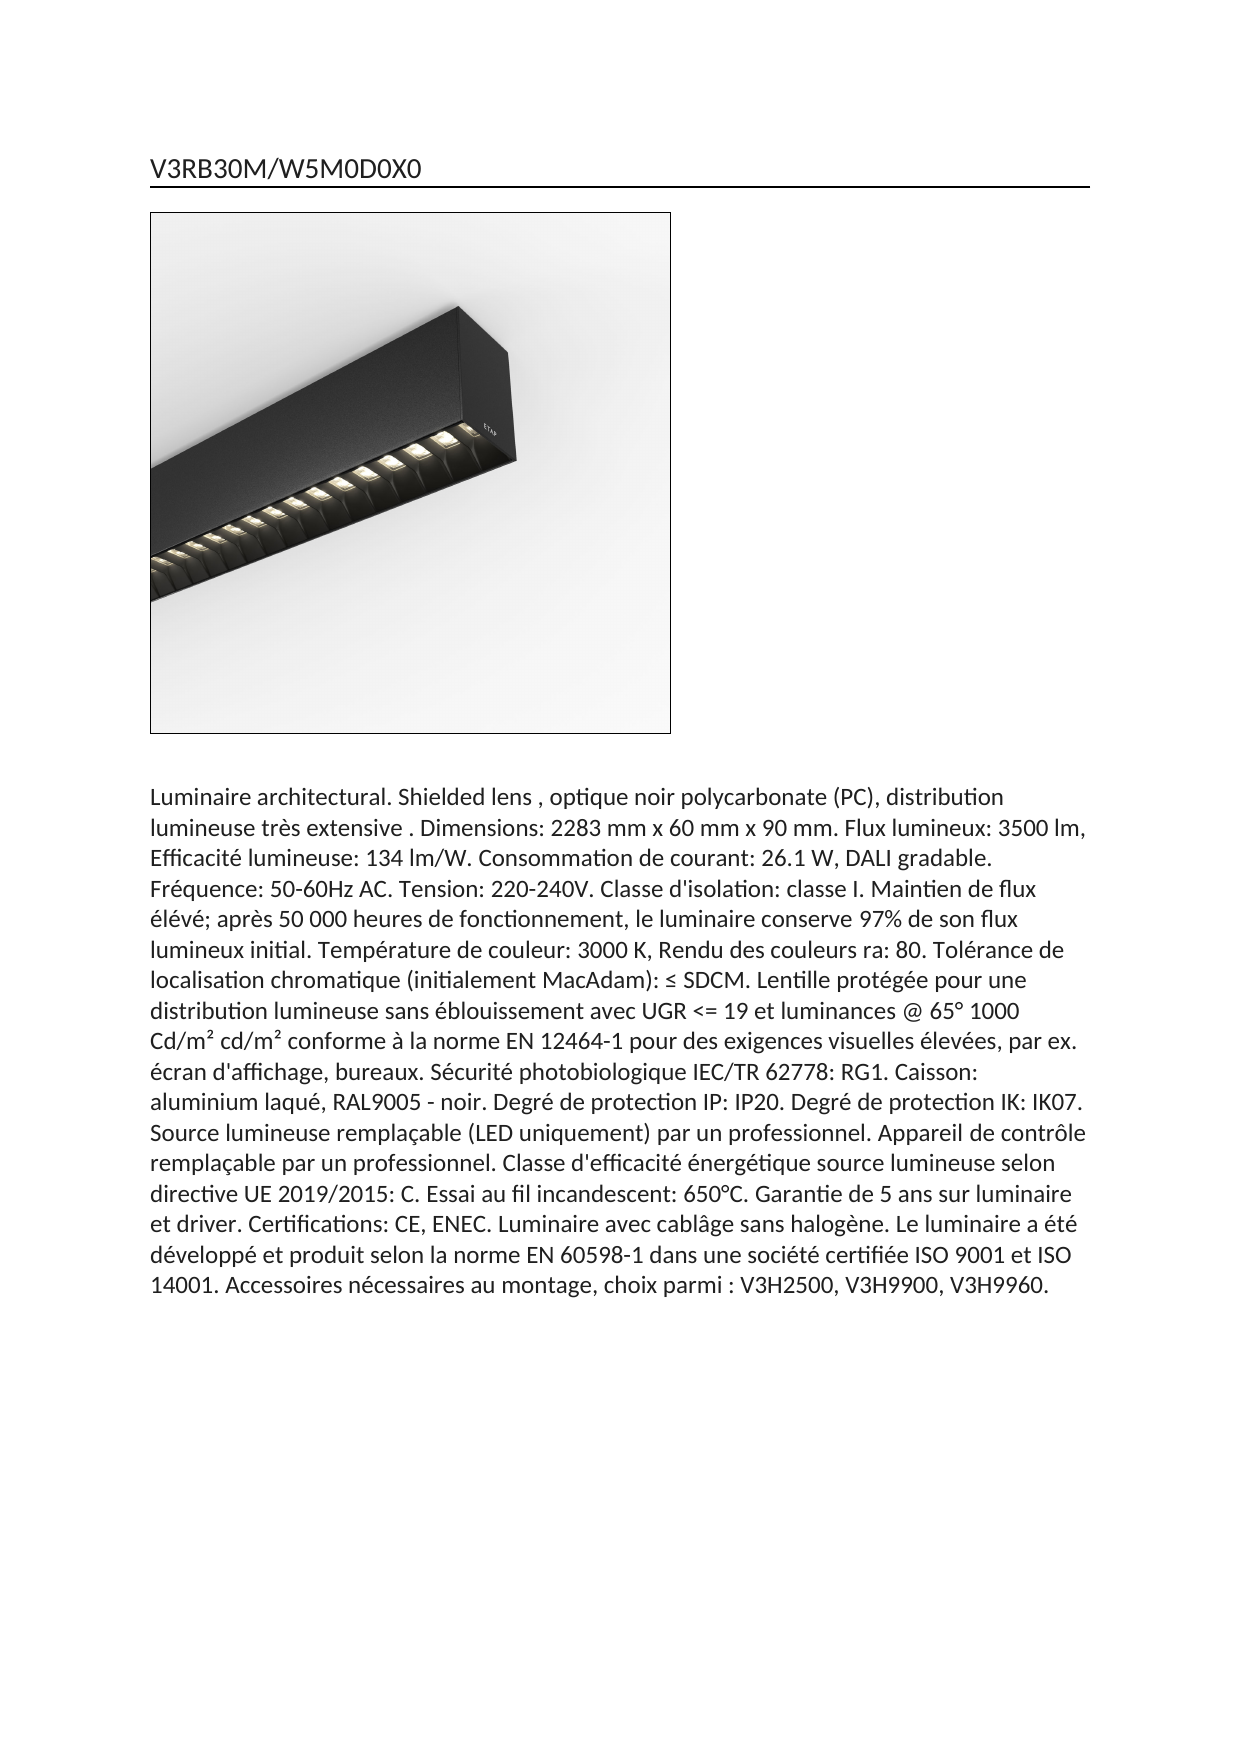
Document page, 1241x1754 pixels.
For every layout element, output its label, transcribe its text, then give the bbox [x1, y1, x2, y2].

text Luminaire architectural. Shielded lens , optique noir polycarbonate (PC), distribution lumineuse très extensive . Dimensions: 2283 mm x 60 mm x 90 mm. Flux lumineux: 3500 lm, Efficacité lumineuse: 134 lm/W. Consommation de courant: 26.1 W, DALI gradable. Fréquence: 50-60Hz AC. Tension: 220-240V. Classe d'isolation: classe I. Maintien de flux élévé; après 50 000 heures de fonctionnement, le luminaire conserve 97% de son flux lumineux initial. Température de couleur: 3000 K, Rendu des couleurs ra: 80. Tolérance de localisation chromatique (initialement MacAdam): ≤ SDCM. Lentille protégée pour une distribution lumineuse sans éblouissement avec UGR <= 19 et luminances @ 65° 1000 Cd/m² cd/m² conforme à la norme EN 12464-1 pour des exigences visuelles élevées, par ex. écran d'affichage, bureaux. Sécurité photobiologique IEC/TR 62778: RG1. Caisson: aluminium laqué, RAL9005 - noir. Degré de protection IP: IP20. Degré de protection IK: IK07. Source lumineuse remplaçable (LED uniquement) par un professionnel. Appareil de contrôle remplaçable par un professionnel. Classe d'efficacité énergétique source lumineuse selon directive UE 2019/2015: C. Essai au fil incandescent: 650°C. Garantie de 5 ans sur luminaire et driver. Certifications: CE, ENEC. Luminaire avec cablâge sans halogène. Le luminaire a été développé et produit selon la norme EN 60598-1 dans une société certifiée ISO 9001 et ISO 14001. Accessoires nécessaires au montage, choix parmi : V3H2500, V3H9900, V3H9960. [150, 781, 1090, 1300]
picture [151, 213, 670, 733]
text V3RB30M/W5M0D0X0 [150, 150, 1090, 186]
